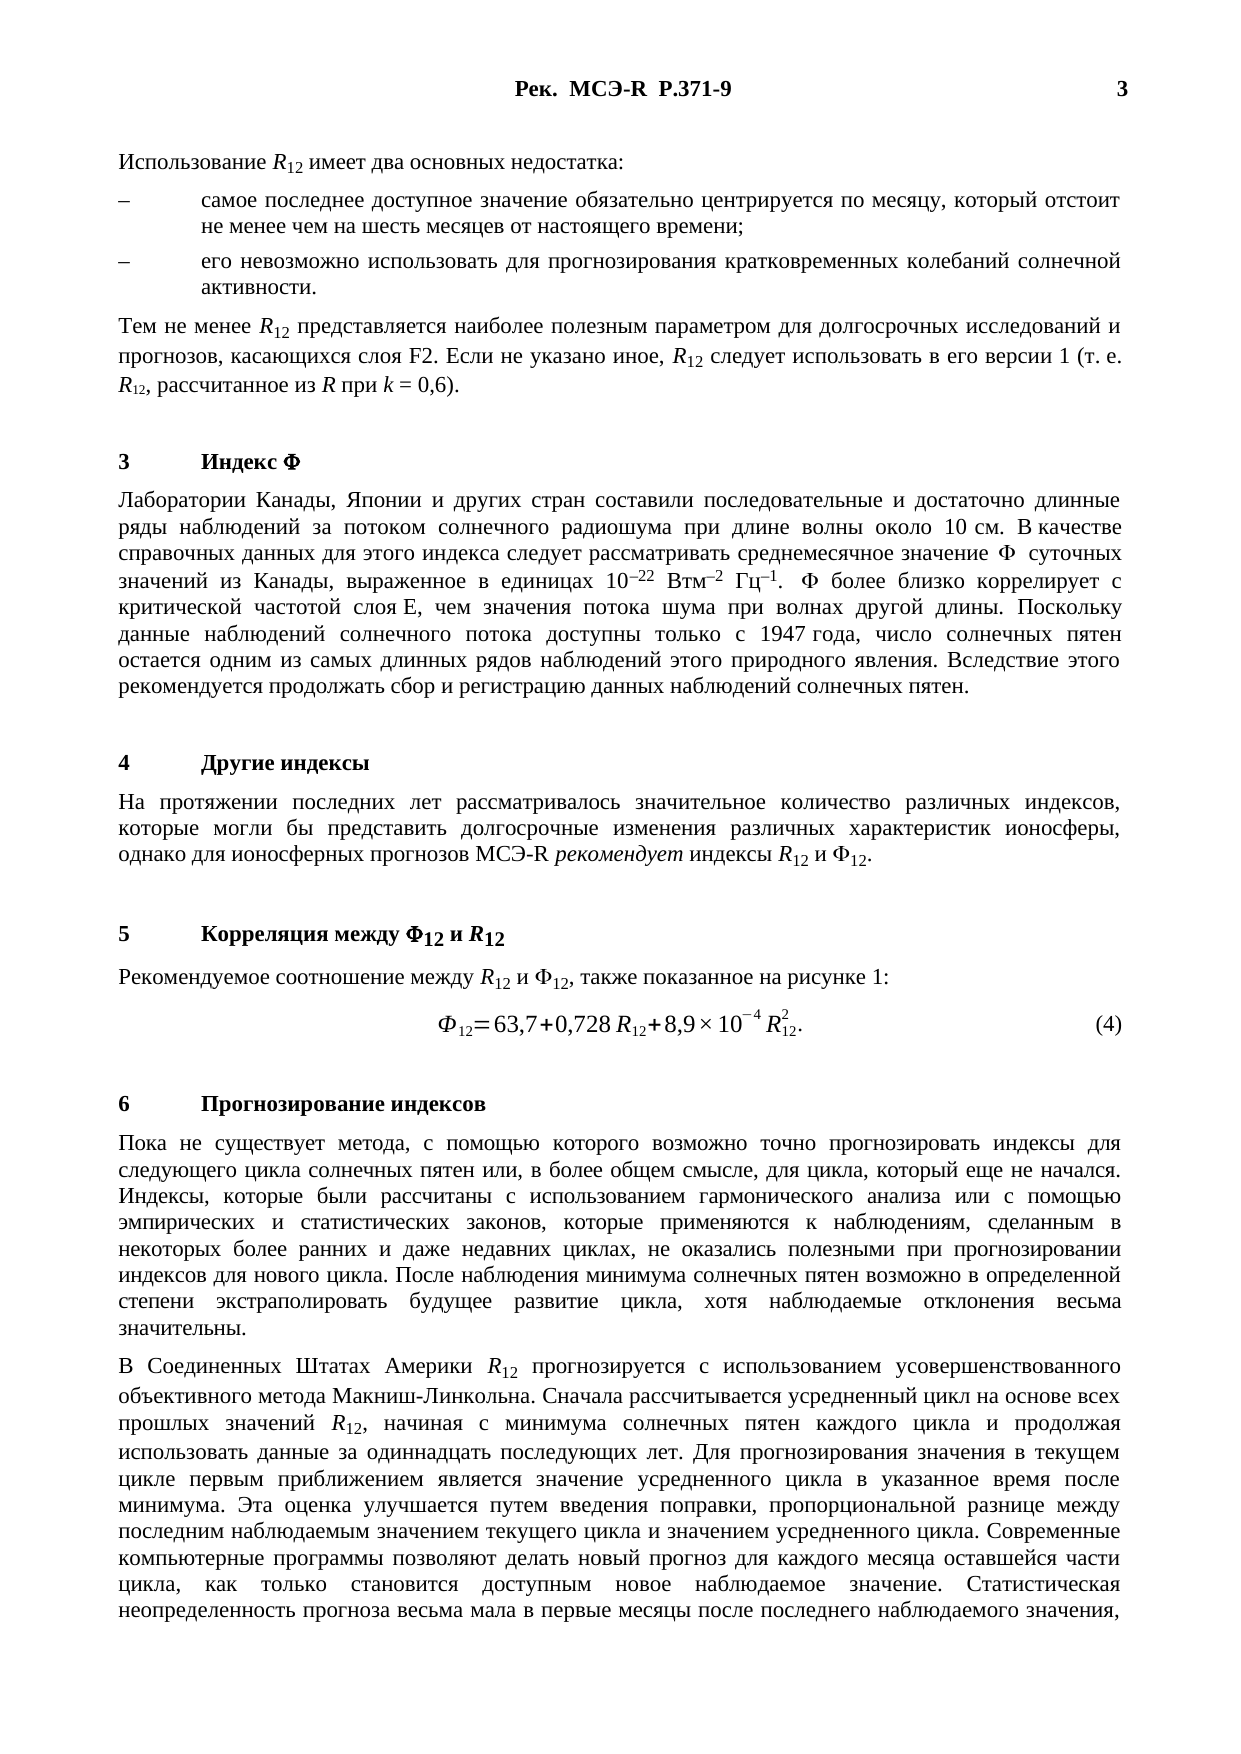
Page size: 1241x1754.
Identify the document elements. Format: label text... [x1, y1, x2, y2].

text – самое последнее доступное значение обязательно центрируется по месяцу, который отстоит не менее чем на шесть месяцев от настоящего времени; [118, 186, 1122, 238]
subtitle 3 Индекс [118, 448, 1122, 474]
subtitle 4 Другие индексы [118, 749, 1122, 775]
subtitle 6 Прогнозирование индексов [118, 1090, 1122, 1117]
text Пока не существует метода, с помощью которого возможно точно прогнозировать индексы для следующего цикла солнечных пятен или, в более общем смысле, для цикла, который еще не начался. Индексы, которые были рассчитаны с использованием гармонического анализа или с помощью эмпирических и статистических законов, которые применяются к наблюдениям, сделанным в некоторых более ранних и даже недавних циклах, не оказались полезными при прогнозировании индексов для нового цикла. После наблюдения минимума солнечных пятен возможно в определенной степени экстраполировать будущее развитие цикла, хотя наблюдаемые отклонения весьма значительны. [118, 1129, 1122, 1340]
text Тем не менее R12 представляется наиболее полезным параметром для долгосрочных исследований и прогнозов, касающихся слоя F2. Если не указано иное, R12 следует использовать в его версии 1 (т. е. R12, рассчитанное из R при k = 0,6). [118, 312, 1122, 398]
text На протяжении последних лет рассматривалось значительное количество различных индексов, которые могли бы представить долгосрочные изменения различных характеристик ионосферы, однако для ионосферных прогнозов МСЭ-R рекомендует индексы R12 и 12. [118, 788, 1122, 870]
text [118, 1353, 1122, 1623]
text Лаборатории Канады, Японии и других стран составили последовательные и достаточно длинные ряды наблюдений за потоком солнечного радиошума при длине волны около 10 см. В качестве справочных данных для этого индекса следует рассматривать среднемесячное значение суточных значений из Канады, выраженное в единицах 10–22 Втм–2 Гц–1. более близко коррелирует с критической частотой слоя E, чем значения потока шума при волнах другой длины. Поскольку данные наблюдений солнечного потока доступны только с 1947 года, число солнечных пятен остается одним из самых длинных рядов наблюдений этого природного явления. Вследствие этого рекомендуется продолжать сбор и регистрацию данных наблюдений солнечных пятен. [118, 487, 1122, 699]
text – его невозможно использовать для прогнозирования кратковременных колебаний солнечной активности. [118, 247, 1122, 299]
text Использование R12 имеет два основных недостатка: [118, 148, 1122, 177]
text . (4) [118, 1006, 1122, 1040]
text Рекомендуемое соотношение между R12 и 12, также показанное на рисунке 1: [118, 963, 1122, 993]
subtitle 5 Корреляция между 12 и R12 [118, 920, 1122, 951]
